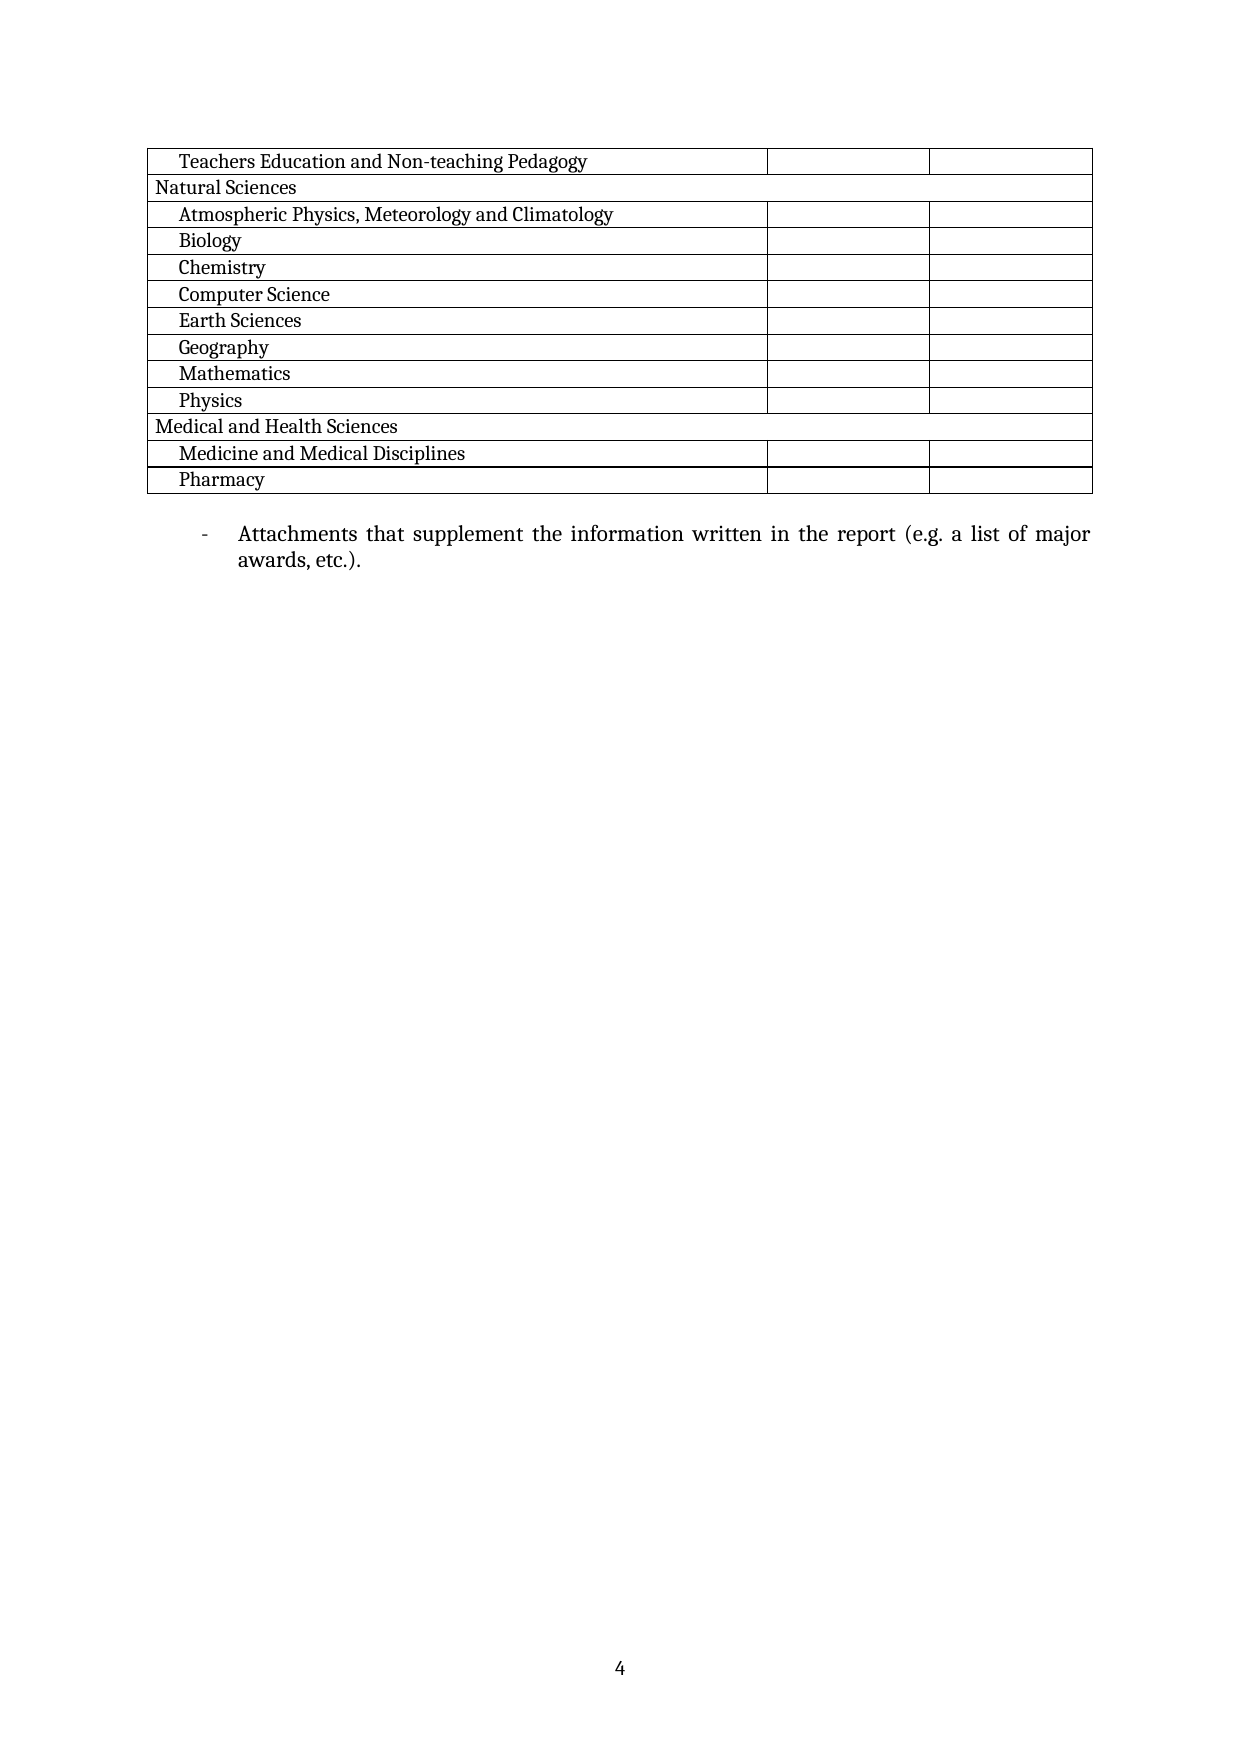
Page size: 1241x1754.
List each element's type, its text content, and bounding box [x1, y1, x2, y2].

table_cell [930, 414, 1092, 440]
table_cell [930, 228, 1092, 254]
table_cell Earth Sciences [148, 308, 767, 333]
table_cell Chemistry [148, 255, 767, 280]
table_cell Physics [148, 388, 767, 413]
table_cell [930, 202, 1092, 227]
table_cell Medicine and Medical Disciplines [148, 441, 767, 466]
table_cell [930, 388, 1092, 413]
table_cell [768, 441, 929, 466]
table_cell [930, 281, 1092, 307]
table_cell [767, 175, 930, 201]
table_cell [930, 175, 1092, 201]
table_cell [768, 308, 929, 333]
table_cell Mathematics [148, 361, 767, 387]
table_cell Natural Sciences [148, 175, 767, 201]
table_cell [768, 149, 929, 174]
table_cell [767, 414, 930, 440]
table_cell [768, 388, 929, 413]
table_cell [930, 441, 1092, 466]
table_cell [768, 468, 929, 493]
table_cell [930, 149, 1092, 174]
table_cell [768, 202, 929, 227]
table_cell [930, 361, 1092, 387]
table_cell Teachers Education and Non-teaching Pedagogy [148, 149, 767, 174]
table_cell Biology [148, 228, 767, 254]
table_cell [768, 335, 929, 360]
table_cell Computer Science [148, 281, 767, 307]
table_cell Medical and Health Sciences [148, 414, 767, 440]
table_cell [930, 468, 1092, 493]
table_cell [768, 361, 929, 387]
table_cell [930, 308, 1092, 333]
table_cell [768, 228, 929, 254]
table_cell Geography [148, 335, 767, 360]
list Attachments that supplement the information written in the report (e.g. a list of major awards, etc.). [201, 520, 1093, 573]
table_cell [930, 335, 1092, 360]
table_cell Atmospheric Physics, Meteorology and Climatology [148, 202, 767, 227]
table_cell [768, 255, 929, 280]
table_cell [768, 281, 929, 307]
table_cell Pharmacy [148, 468, 767, 493]
table_cell [930, 255, 1092, 280]
